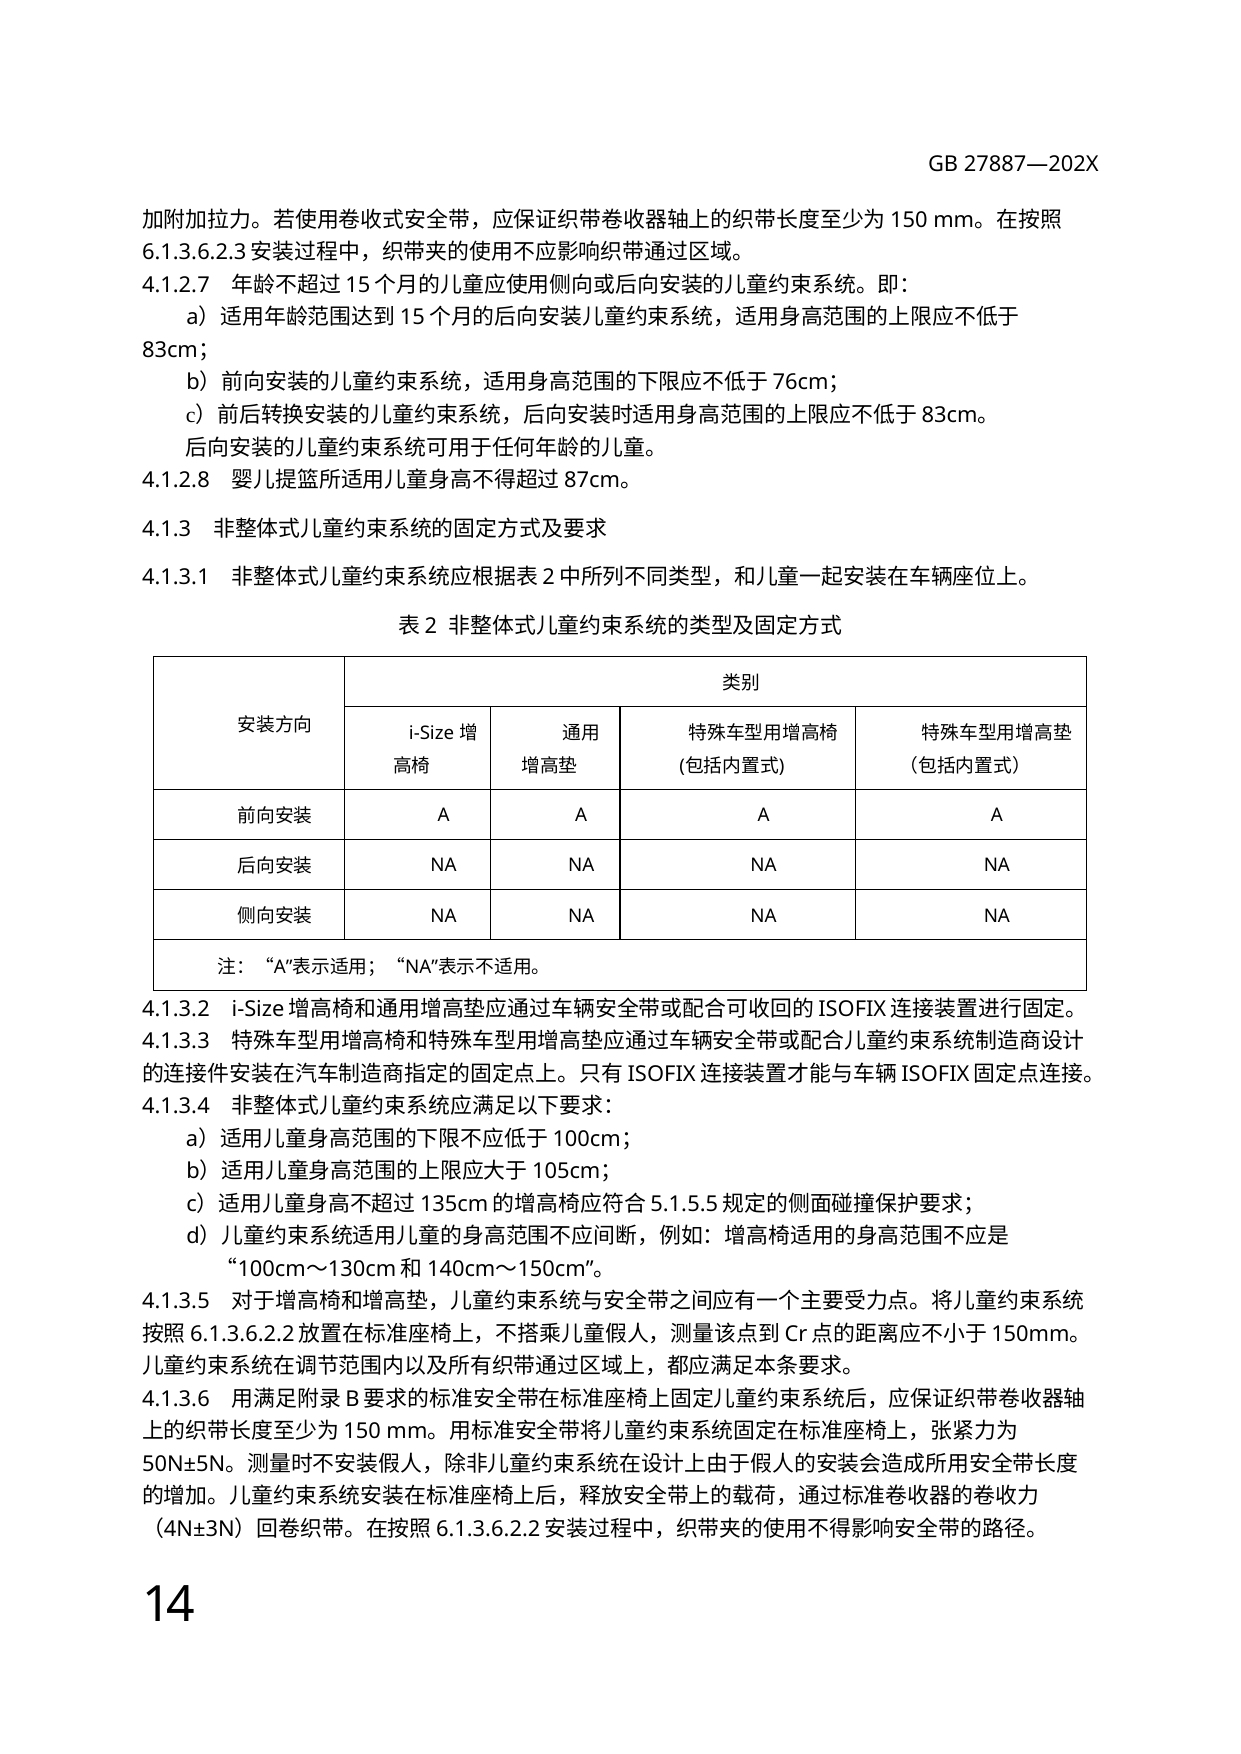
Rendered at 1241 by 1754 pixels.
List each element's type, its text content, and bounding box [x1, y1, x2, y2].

table_cell 后向安装 [154, 840, 344, 889]
list 表2 非整体式儿童约束系统的类型及固定方式 [142, 608, 1098, 639]
table_cell 特殊车型用增高垫（包括内置式） [856, 707, 1086, 789]
table_cell 特殊车型用增高椅 (包括内置式) [621, 707, 855, 789]
text 婴儿提篮所适用儿童身高不得超过87cm。 [142, 462, 1098, 494]
table_cell NA [491, 840, 619, 889]
table_cell 侧向安装 [154, 890, 344, 939]
table_cell 注：“A”表示适用；“NA”表示不适用。 [154, 940, 1086, 989]
table_cell NA [856, 840, 1086, 889]
table_cell NA [345, 840, 490, 889]
text c）适用儿童身高不超过135cm的增高椅应符合5.1.5.5规定的侧面碰撞保护要求； [186, 1186, 1098, 1218]
table_cell i-Size 增高椅 [345, 707, 490, 789]
text d）儿童约束系统适用儿童的身高范围不应间断，例如：增高椅适用的身高范围不应是“100cm～130cm和140cm～150cm”。 [186, 1218, 1098, 1283]
text 非整体式儿童约束系统应满足以下要求： [142, 1088, 1098, 1121]
text c）前后转换安装的儿童约束系统，后向安装时适用身高范围的上限应不低于83cm。 [142, 397, 1098, 429]
table_header 类别 [345, 657, 1086, 706]
text 非整体式儿童约束系统的固定方式及要求 [142, 510, 1098, 543]
table_cell NA [621, 890, 855, 939]
table_cell A [856, 790, 1086, 839]
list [142, 202, 1098, 267]
table_cell 前向安装 [154, 790, 344, 839]
table_cell A [491, 790, 619, 839]
table_header 安装方向 [154, 657, 344, 789]
table_cell NA [345, 890, 490, 939]
text 对于增高椅和增高垫，儿童约束系统与安全带之间应有一个主要受力点。将儿童约束系统按照6.1.3.6.2.2放置在标准座椅上，不搭乘儿童假人，测量该点到Cr点的距离应不小于150mm。儿童约束系统在调节范围内以及所有织带通过区域上，都应满足本条要求。 [142, 1283, 1098, 1381]
text 非整体式儿童约束系统应根据表2中所列不同类型，和儿童一起安装在车辆座位上。 [142, 559, 1098, 592]
table_cell 通用增高垫 [491, 707, 619, 789]
text 特殊车型用增高椅和特殊车型用增高垫应通过车辆安全带或配合儿童约束系统制造商设计的连接件安装在汽车制造商指定的固定点上。只有ISOFIX连接装置才能与车辆ISOFIX固定点连接。 [142, 1023, 1098, 1088]
table_cell A [621, 790, 855, 839]
text a）适用儿童身高范围的下限不应低于100cm； [142, 1121, 1098, 1153]
text b）适用儿童身高范围的上限应大于105cm； [142, 1153, 1098, 1186]
table_cell A [345, 790, 490, 839]
table_cell NA [856, 890, 1086, 939]
text 用满足附录B要求的标准安全带在标准座椅上固定儿童约束系统后，应保证织带卷收器轴上的织带长度至少为150 mm。用标准安全带将儿童约束系统固定在标准座椅上，张紧力为50N±5N。测量时不安装假人，除非儿童约束系统在设计上由于假人的安装会造成所用安全带长度的增加。儿童约束系统安装在标准座椅上后，释放安全带上的载荷，通过标准卷收器的卷收力（4N±3N）回卷织带。在按照6.1.3.6.2.2安装过程中，织带夹的使用不得影响安全带的路径。 [142, 1381, 1098, 1543]
table_cell NA [621, 840, 855, 889]
table_cell NA [491, 890, 619, 939]
text i-Size增高椅和通用增高垫应通过车辆安全带或配合可收回的ISOFIX连接装置进行固定。 [142, 991, 1098, 1023]
text a）适用年龄范围达到15个月的后向安装儿童约束系统，适用身高范围的上限应不低于83cm； [142, 299, 1098, 364]
text 年龄不超过15个月的儿童应使用侧向或后向安装的儿童约束系统。即： [142, 267, 1098, 299]
text b）前向安装的儿童约束系统，适用身高范围的下限应不低于76cm； [142, 364, 1098, 397]
text 后向安装的儿童约束系统可用于任何年龄的儿童。 [142, 429, 1098, 462]
